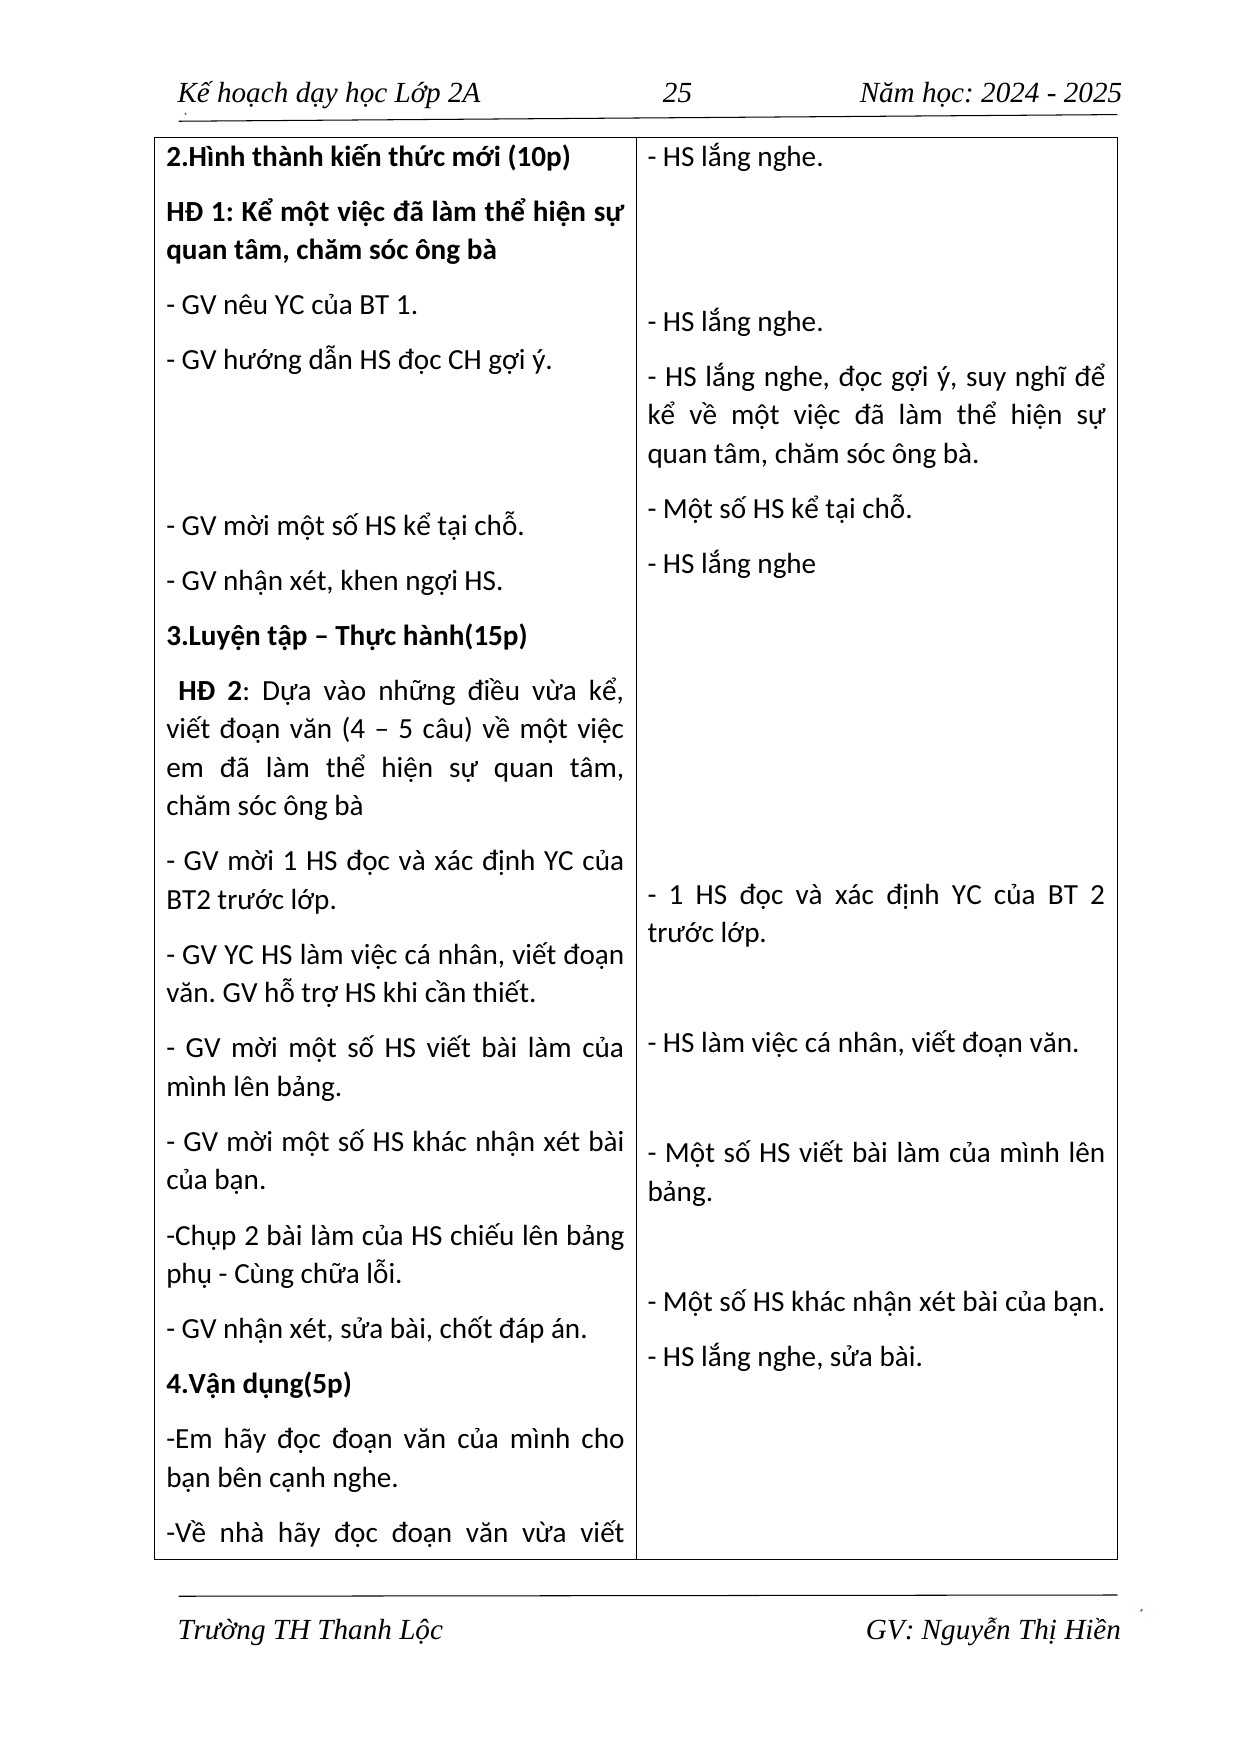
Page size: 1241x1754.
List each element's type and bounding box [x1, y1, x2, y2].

table_cell [155, 138, 636, 1558]
table_cell [637, 138, 1117, 1558]
